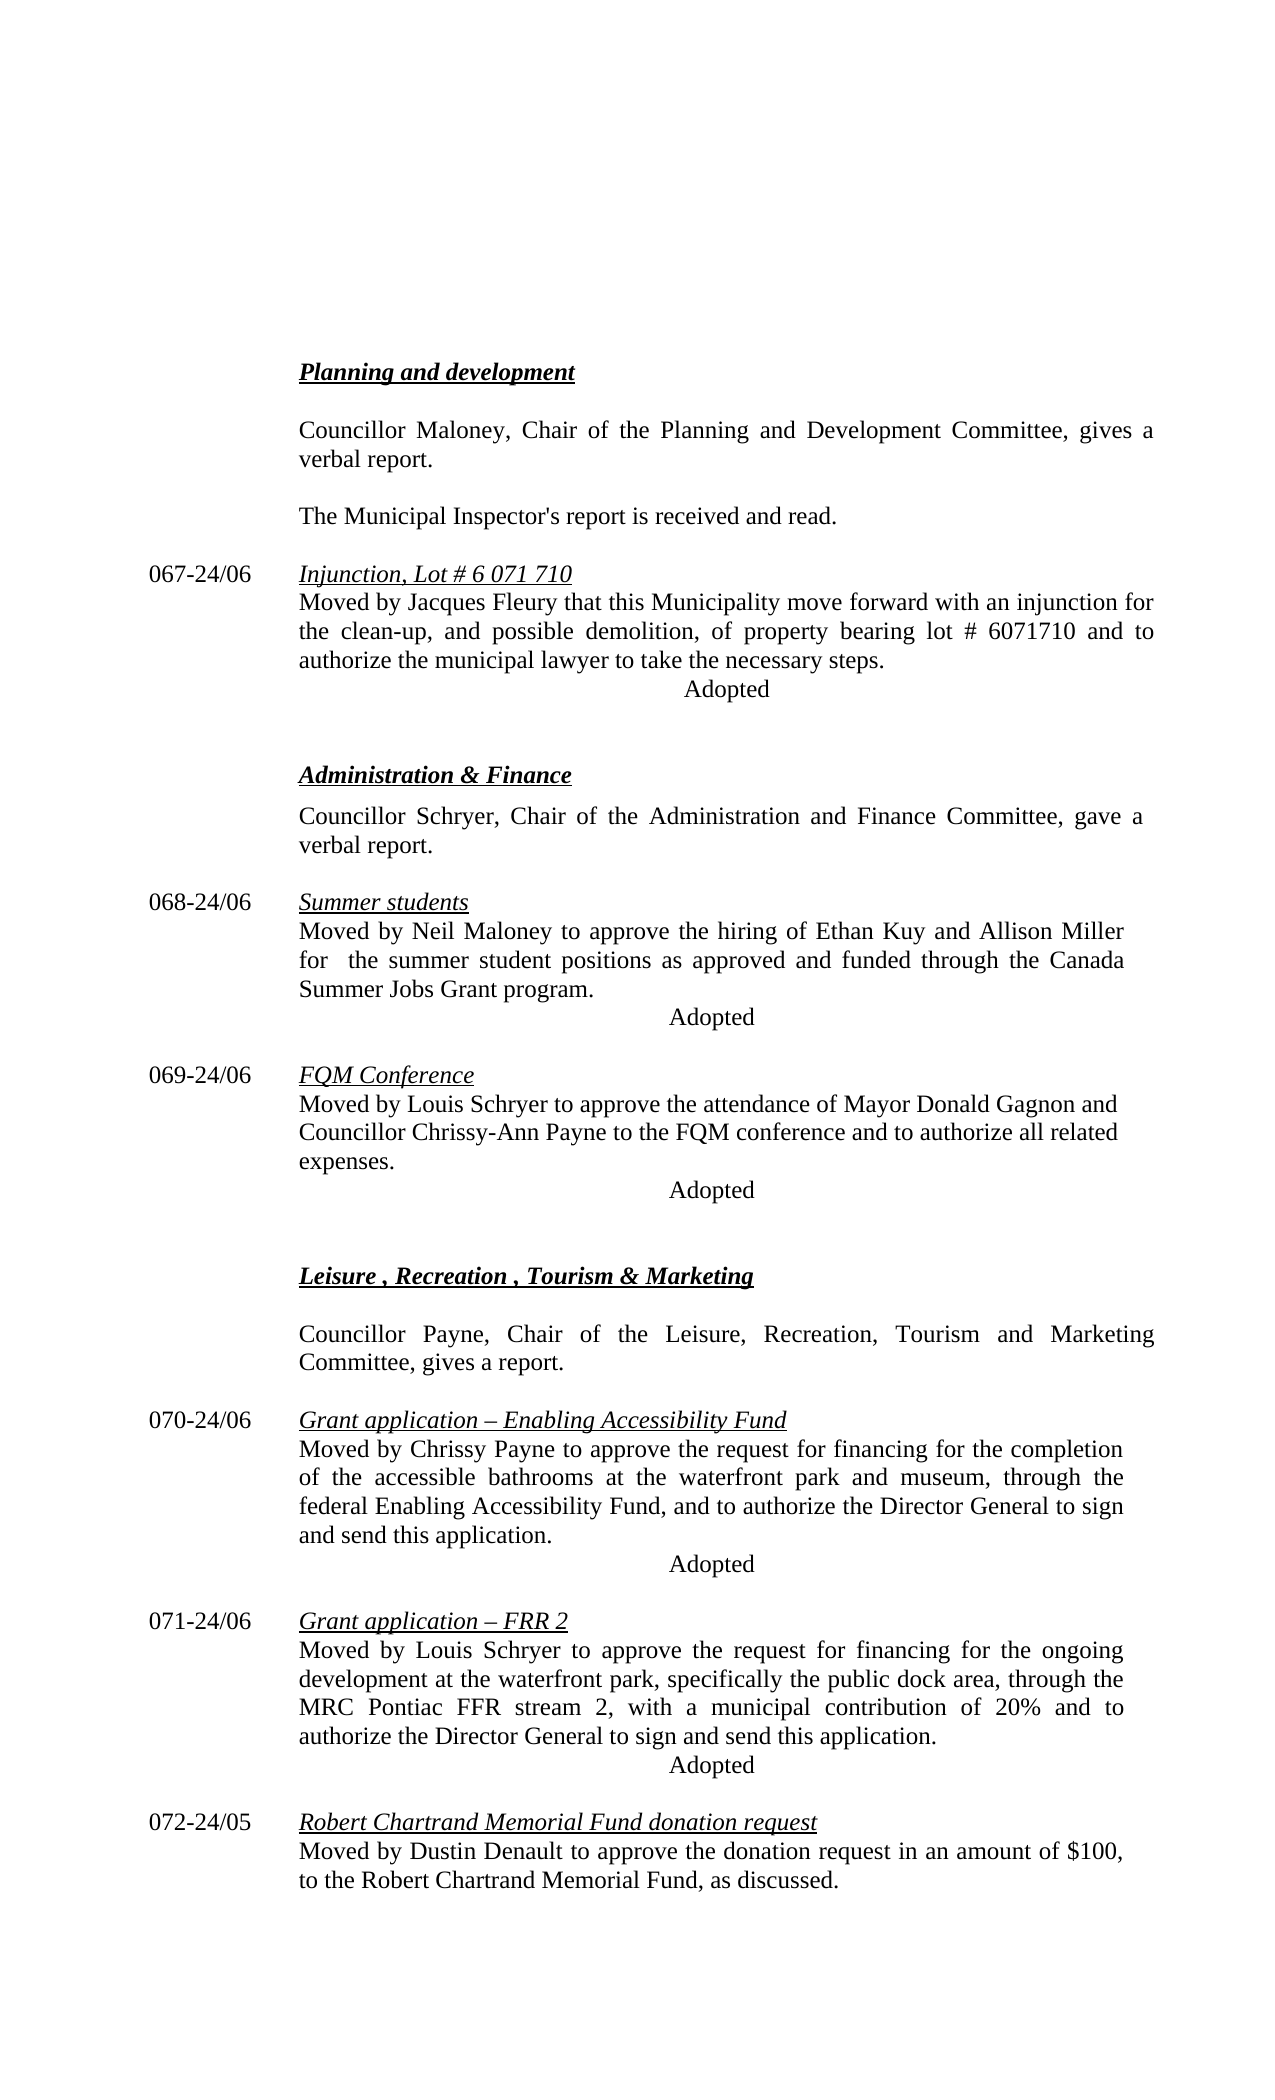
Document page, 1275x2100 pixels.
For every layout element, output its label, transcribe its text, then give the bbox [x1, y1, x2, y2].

text Planning and development [148, 357, 1125, 386]
text Adopted [298, 674, 1155, 702]
text Adopted [298, 1549, 1125, 1577]
text 068-24/06 Summer students [148, 887, 1125, 916]
text 070-24/06 Grant application – Enabling Accessibility Fund [148, 1405, 1125, 1434]
text Leisure , Recreation , Tourism & Marketing [298, 1261, 1155, 1290]
text Moved by Louis Schryer to approve the attendance of Mayor Donald Gagnon and Councillor Chrissy-Ann Payne to the FQM conference and to authorize all related expenses. [298, 1089, 1125, 1175]
text The Municipal Inspector's report is received and read. [223, 501, 1155, 530]
text Moved by Neil Maloney to approve the hiring of Ethan Kuy and Allison Miller for the summer student positions as approved and funded through the Canada Summer Jobs Grant program. [298, 916, 1125, 1002]
text 072-24/05 Robert Chartrand Memorial Fund donation request [148, 1807, 1125, 1836]
text Adopted [298, 1175, 1125, 1204]
text Moved by Jacques Fleury that this Municipality move forward with an injunction for the clean-up, and possible demolition, of property bearing lot # 6071710 and to authorize the municipal lawyer to take the necessary steps. [298, 587, 1155, 674]
text 067-24/06 Injunction, Lot # 6 071 710 [148, 559, 1155, 587]
text Moved by Dustin Denault to approve the donation request in an amount of $100, to the Robert Chartrand Memorial Fund, as discussed. [298, 1836, 1125, 1894]
text Adopted [298, 1750, 1125, 1779]
text Councillor Payne, Chair of the Leisure, Recreation, Tourism and Marketing Committee, gives a report. [298, 1319, 1155, 1376]
text 069-24/06 FQM Conference [148, 1060, 1125, 1089]
text Councillor Schryer, Chair of the Administration and Finance Committee, gave a verbal report. [223, 801, 1155, 859]
text Moved by Chrissy Payne to approve the request for financing for the completion of the accessible bathrooms at the waterfront park and museum, through the federal Enabling Accessibility Fund, and to authorize the Director General to sign and send this application. [298, 1434, 1125, 1549]
text 071-24/06 Grant application – FRR 2 [148, 1606, 1125, 1635]
text Adopted [223, 1002, 1125, 1031]
text Councillor Maloney, Chair of the Planning and Development Committee, gives a verbal report. [298, 415, 1155, 472]
text Administration & Finance [298, 760, 1155, 789]
text Moved by Louis Schryer to approve the request for financing for the ongoing development at the waterfront park, specifically the public dock area, through the MRC Pontiac FFR stream 2, with a municipal contribution of 20% and to authorize the Director General to sign and send this application. [298, 1635, 1125, 1750]
